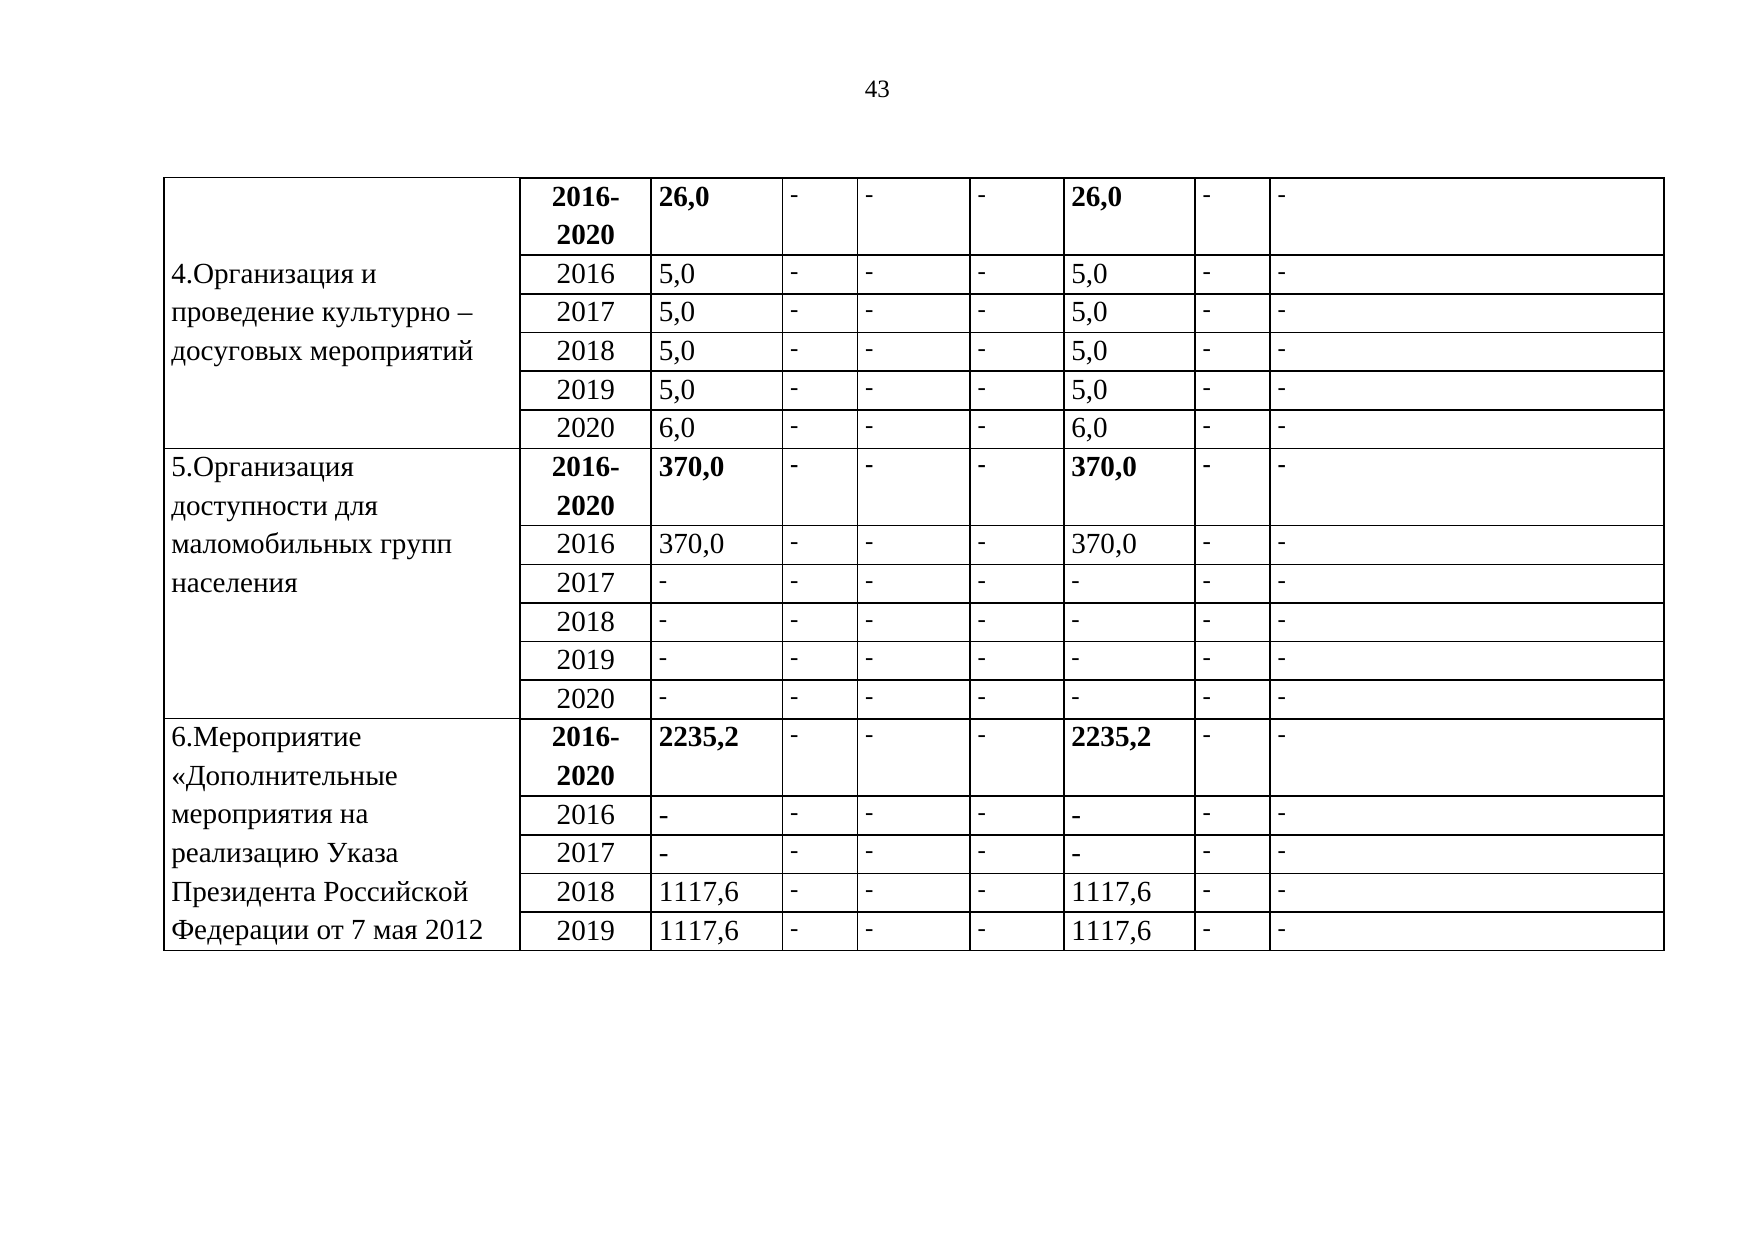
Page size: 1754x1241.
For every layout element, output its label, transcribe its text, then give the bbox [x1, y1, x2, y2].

table_cell - [858, 642, 969, 679]
table_cell 5,0 [1065, 333, 1194, 370]
table_cell - [858, 526, 969, 563]
table_cell - [1271, 720, 1663, 795]
table_cell 5,0 [1065, 295, 1194, 332]
table_cell 5.Организация доступности для маломобильных групп населения [165, 449, 519, 718]
table_cell - [652, 797, 782, 834]
table_cell - [971, 720, 1063, 795]
table_cell - [783, 449, 857, 525]
table_cell - [1196, 333, 1269, 370]
table_cell - [858, 565, 969, 602]
table_cell 5,0 [652, 256, 782, 293]
table_cell - [971, 604, 1063, 641]
table_cell - [1065, 681, 1194, 718]
table_cell - [783, 681, 857, 718]
table_cell 370,0 [652, 526, 782, 563]
table_cell - [971, 797, 1063, 834]
table_cell 2018 [521, 604, 650, 641]
table_cell 2018 [521, 874, 650, 911]
table_cell - [1271, 295, 1663, 332]
table_cell - [652, 681, 782, 718]
table_cell - [1065, 565, 1194, 602]
table_cell 26,0 [1065, 179, 1194, 254]
table_cell - [971, 256, 1063, 293]
table_cell 370,0 [652, 449, 782, 525]
table_cell 2235,2 [1065, 720, 1194, 795]
table_cell - [858, 913, 969, 950]
table_cell 1117,6 [1065, 913, 1194, 950]
table_cell - [1196, 449, 1269, 525]
table_cell - [783, 256, 857, 293]
table_cell 1117,6 [1065, 874, 1194, 911]
table_cell 1117,6 [652, 874, 782, 911]
table_cell - [858, 874, 969, 911]
table_cell 5,0 [652, 372, 782, 409]
table_cell - [783, 720, 857, 795]
table_cell - [858, 411, 969, 448]
table_cell - [1065, 642, 1194, 679]
table_cell - [971, 372, 1063, 409]
table_cell 2017 [521, 565, 650, 602]
table_cell - [1196, 874, 1269, 911]
table_cell - [971, 836, 1063, 872]
table_cell - [783, 874, 857, 911]
table_cell - [971, 874, 1063, 911]
table_cell - [858, 333, 969, 370]
table_cell - [1196, 913, 1269, 950]
table_cell - [1271, 565, 1663, 602]
table_cell - [1271, 372, 1663, 409]
table_cell - [783, 565, 857, 602]
table_cell - [1271, 836, 1663, 872]
table_cell - [1271, 874, 1663, 911]
table_cell - [1196, 256, 1269, 293]
table_cell - [1271, 449, 1663, 525]
table_cell - [858, 256, 969, 293]
table_cell 2016 [521, 526, 650, 563]
table_cell 2016-2020 [521, 449, 650, 525]
table_cell - [652, 836, 782, 872]
table_cell - [858, 604, 969, 641]
table_cell - [1271, 797, 1663, 834]
table_cell - [971, 565, 1063, 602]
table_cell 6,0 [652, 411, 782, 448]
table_cell - [971, 526, 1063, 563]
table_cell 5,0 [652, 333, 782, 370]
table_cell - [783, 295, 857, 332]
table_cell - [1271, 411, 1663, 448]
table_cell - [1196, 797, 1269, 834]
table_cell - [1065, 604, 1194, 641]
table_cell 2016-2020 [521, 179, 650, 254]
table_cell 2019 [521, 642, 650, 679]
table_cell - [971, 411, 1063, 448]
table_cell - [1196, 179, 1269, 254]
table_cell - [1196, 295, 1269, 332]
table_cell - [1196, 411, 1269, 448]
table_cell - [858, 179, 969, 254]
table_cell 2235,2 [652, 720, 782, 795]
table_cell - [783, 526, 857, 563]
table_cell 2016 [521, 797, 650, 834]
table_cell - [783, 333, 857, 370]
table_cell - [783, 913, 857, 950]
table_cell - [783, 836, 857, 872]
table_cell - [1271, 179, 1663, 254]
table_cell 1117,6 [652, 913, 782, 950]
table_cell - [783, 179, 857, 254]
table_cell - [1271, 526, 1663, 563]
table_cell 2020 [521, 411, 650, 448]
table_cell - [971, 913, 1063, 950]
table_cell 5,0 [1065, 372, 1194, 409]
table_cell 6,0 [1065, 411, 1194, 448]
table_cell - [783, 797, 857, 834]
table_cell - [1065, 836, 1194, 872]
table_cell 2016 [521, 256, 650, 293]
table_cell - [1271, 913, 1663, 950]
table_cell - [858, 449, 969, 525]
table_cell 5,0 [652, 295, 782, 332]
table_cell - [652, 565, 782, 602]
table_cell - [971, 333, 1063, 370]
table_cell - [1196, 681, 1269, 718]
table_cell 26,0 [652, 179, 782, 254]
table_cell - [971, 642, 1063, 679]
table_cell 2016-2020 [521, 720, 650, 795]
table_cell 370,0 [1065, 526, 1194, 563]
table_cell - [652, 642, 782, 679]
table_cell - [1196, 372, 1269, 409]
table_cell - [1196, 836, 1269, 872]
table_cell - [783, 642, 857, 679]
table_cell - [971, 681, 1063, 718]
table_cell 2019 [521, 372, 650, 409]
table_cell 2018 [521, 333, 650, 370]
table_cell - [971, 449, 1063, 525]
table_cell - [783, 604, 857, 641]
table_cell - [858, 372, 969, 409]
table_cell 2017 [521, 836, 650, 872]
table_cell - [858, 720, 969, 795]
table_cell - [858, 295, 969, 332]
table_cell - [1065, 797, 1194, 834]
table_cell - [1271, 333, 1663, 370]
table_cell - [1271, 642, 1663, 679]
table_cell - [1271, 604, 1663, 641]
table_cell 5,0 [1065, 256, 1194, 293]
table_cell - [1196, 526, 1269, 563]
table_cell 6.Мероприятие «Дополнительные мероприятия на реализацию Указа Президента Российской Федерации от 7 мая 2012 года № 597 « О мероприятиях по реализации государственной социальной политики» в части [165, 719, 519, 950]
table_cell - [971, 179, 1063, 254]
table_cell 2020 [521, 681, 650, 718]
table_cell - [858, 681, 969, 718]
table_cell - [971, 295, 1063, 332]
table_cell - [858, 836, 969, 872]
table_cell - [783, 372, 857, 409]
table_cell - [1196, 720, 1269, 795]
table_cell 2019 [521, 913, 650, 950]
table_cell - [652, 604, 782, 641]
table_cell - [1196, 565, 1269, 602]
table_cell - [1196, 642, 1269, 679]
table_cell - [858, 797, 969, 834]
table_cell 370,0 [1065, 449, 1194, 525]
table_cell - [1196, 604, 1269, 641]
table_cell - [1271, 256, 1663, 293]
table_cell - [783, 411, 857, 448]
table_cell - [1271, 681, 1663, 718]
table_cell 4.Организация и проведение культурно – досуговых мероприятий [165, 178, 519, 448]
table_cell 2017 [521, 295, 650, 332]
